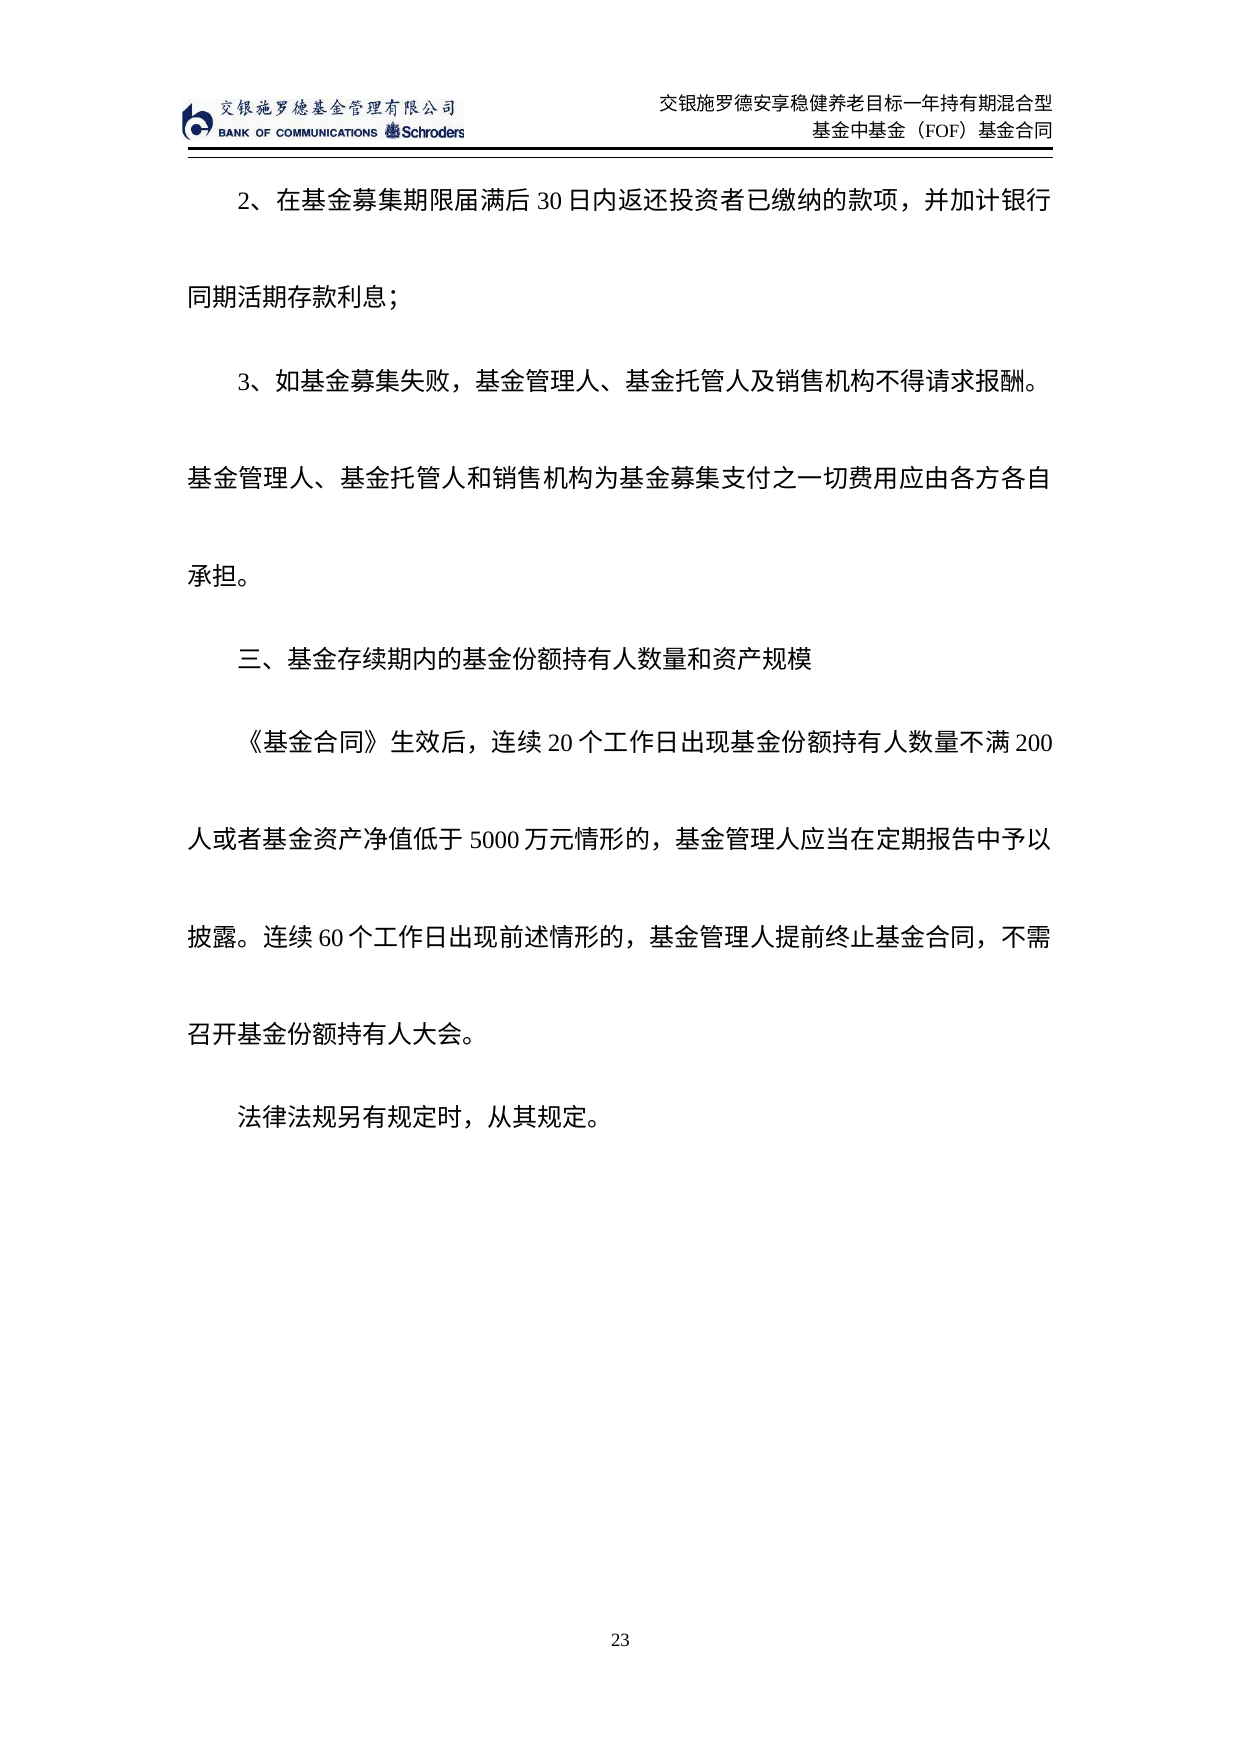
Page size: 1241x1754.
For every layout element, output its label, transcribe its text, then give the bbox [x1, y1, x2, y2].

picture [182, 99, 464, 140]
text 法律法规另有规定时，从其规定。 [187, 1083, 1053, 1148]
text 3、如基金募集失败，基金管理人、基金托管人及销售机构不得请求报酬。基金管理人、基金托管人和销售机构为基金募集支付之一切费用应由各方各自承担。 [187, 347, 1053, 607]
text 2、在基金募集期限届满后30日内返还投资者已缴纳的款项，并加计银行同期活期存款利息； [187, 166, 1053, 328]
text 三、基金存续期内的基金份额持有人数量和资产规模 [187, 625, 1053, 690]
text 《基金合同》生效后，连续20个工作日出现基金份额持有人数量不满200人或者基金资产净值低于5000万元情形的，基金管理人应当在定期报告中予以披露。连续60个工作日出现前述情形的，基金管理人提前终止基金合同，不需召开基金份额持有人大会。 [187, 708, 1053, 1065]
